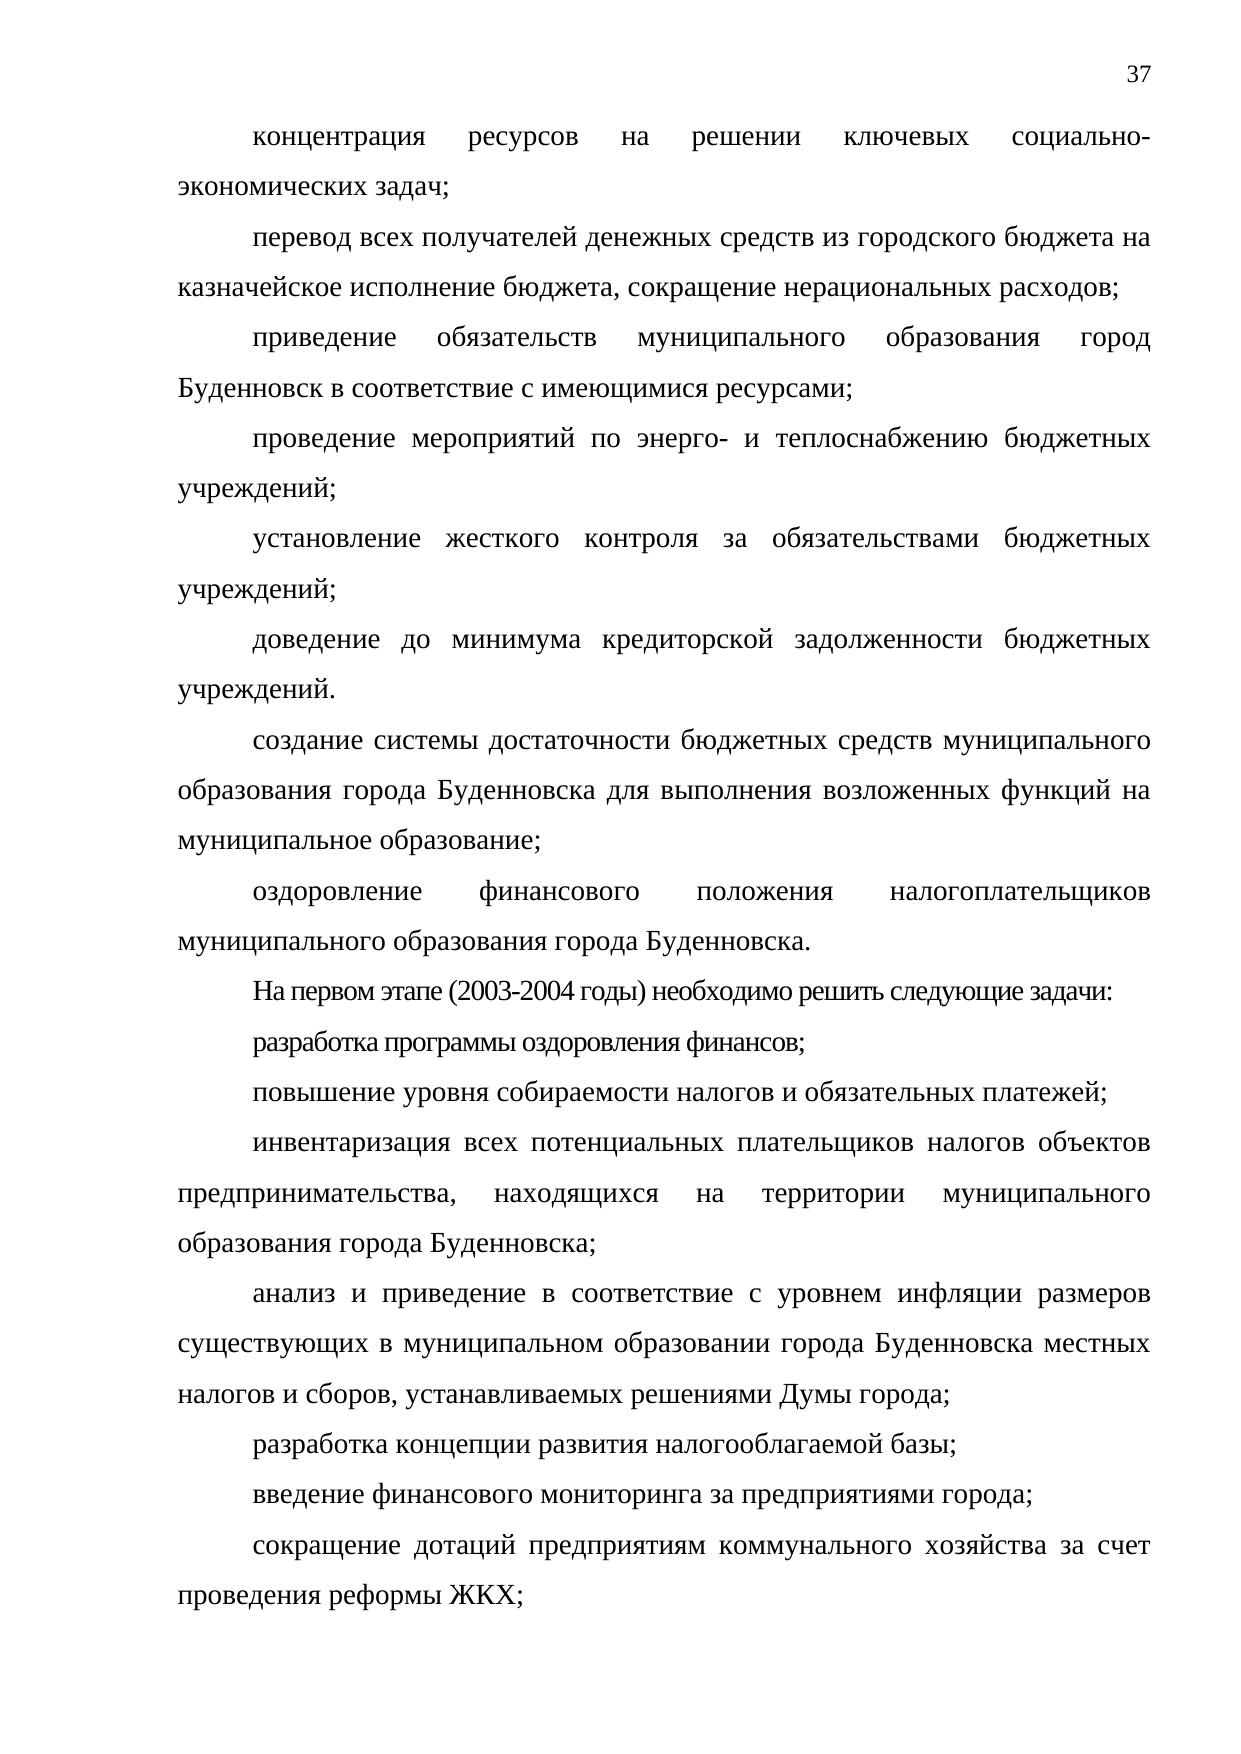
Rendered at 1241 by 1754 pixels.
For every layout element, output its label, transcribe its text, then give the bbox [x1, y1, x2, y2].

text проведение мероприятий по энерго- и теплоснабжению бюджетных учреждений; [177, 420, 1152, 504]
text инвентаризация всех потенциальных плательщиков налогов объектов предпринимательства, находящихся на территории муниципального образования города Буденновска; [177, 1124, 1152, 1258]
text На первом этапе (2003-2004 годы) необходимо решить следующие задачи: [177, 973, 1152, 1007]
text доведение до минимума кредиторской задолженности бюджетных учреждений. [177, 621, 1152, 705]
text разработка программы оздоровления финансов; [177, 1024, 1152, 1057]
text приведение обязательств муниципального образования город Буденновск в соответствие с имеющимися ресурсами; [177, 319, 1152, 403]
text повышение уровня собираемости налогов и обязательных платежей; [177, 1074, 1152, 1108]
text введение финансового мониторинга за предприятиями города; [177, 1477, 1152, 1510]
text анализ и приведение в соответствие с уровнем инфляции размеров существующих в муниципальном образовании города Буденновска местных налогов и сборов, устанавливаемых решениями Думы города; [177, 1275, 1152, 1409]
text концентрация ресурсов на решении ключевых социально-экономических задач; [177, 118, 1152, 202]
text установление жесткого контроля за обязательствами бюджетных учреждений; [177, 521, 1152, 604]
text сокращение дотаций предприятиям коммунального хозяйства за счет проведения реформы ЖКХ; [177, 1527, 1152, 1611]
text перевод всех получателей денежных средств из городского бюджета на казначейское исполнение бюджета, сокращение нерациональных расходов; [177, 219, 1152, 303]
text создание системы достаточности бюджетных средств муниципального образования города Буденновска для выполнения возложенных функций на муниципальное образование; [177, 722, 1152, 856]
text разработка концепции развития налогооблагаемой базы; [177, 1426, 1152, 1460]
text оздоровление финансового положения налогоплательщиков муниципального образования города Буденновска. [177, 873, 1152, 957]
